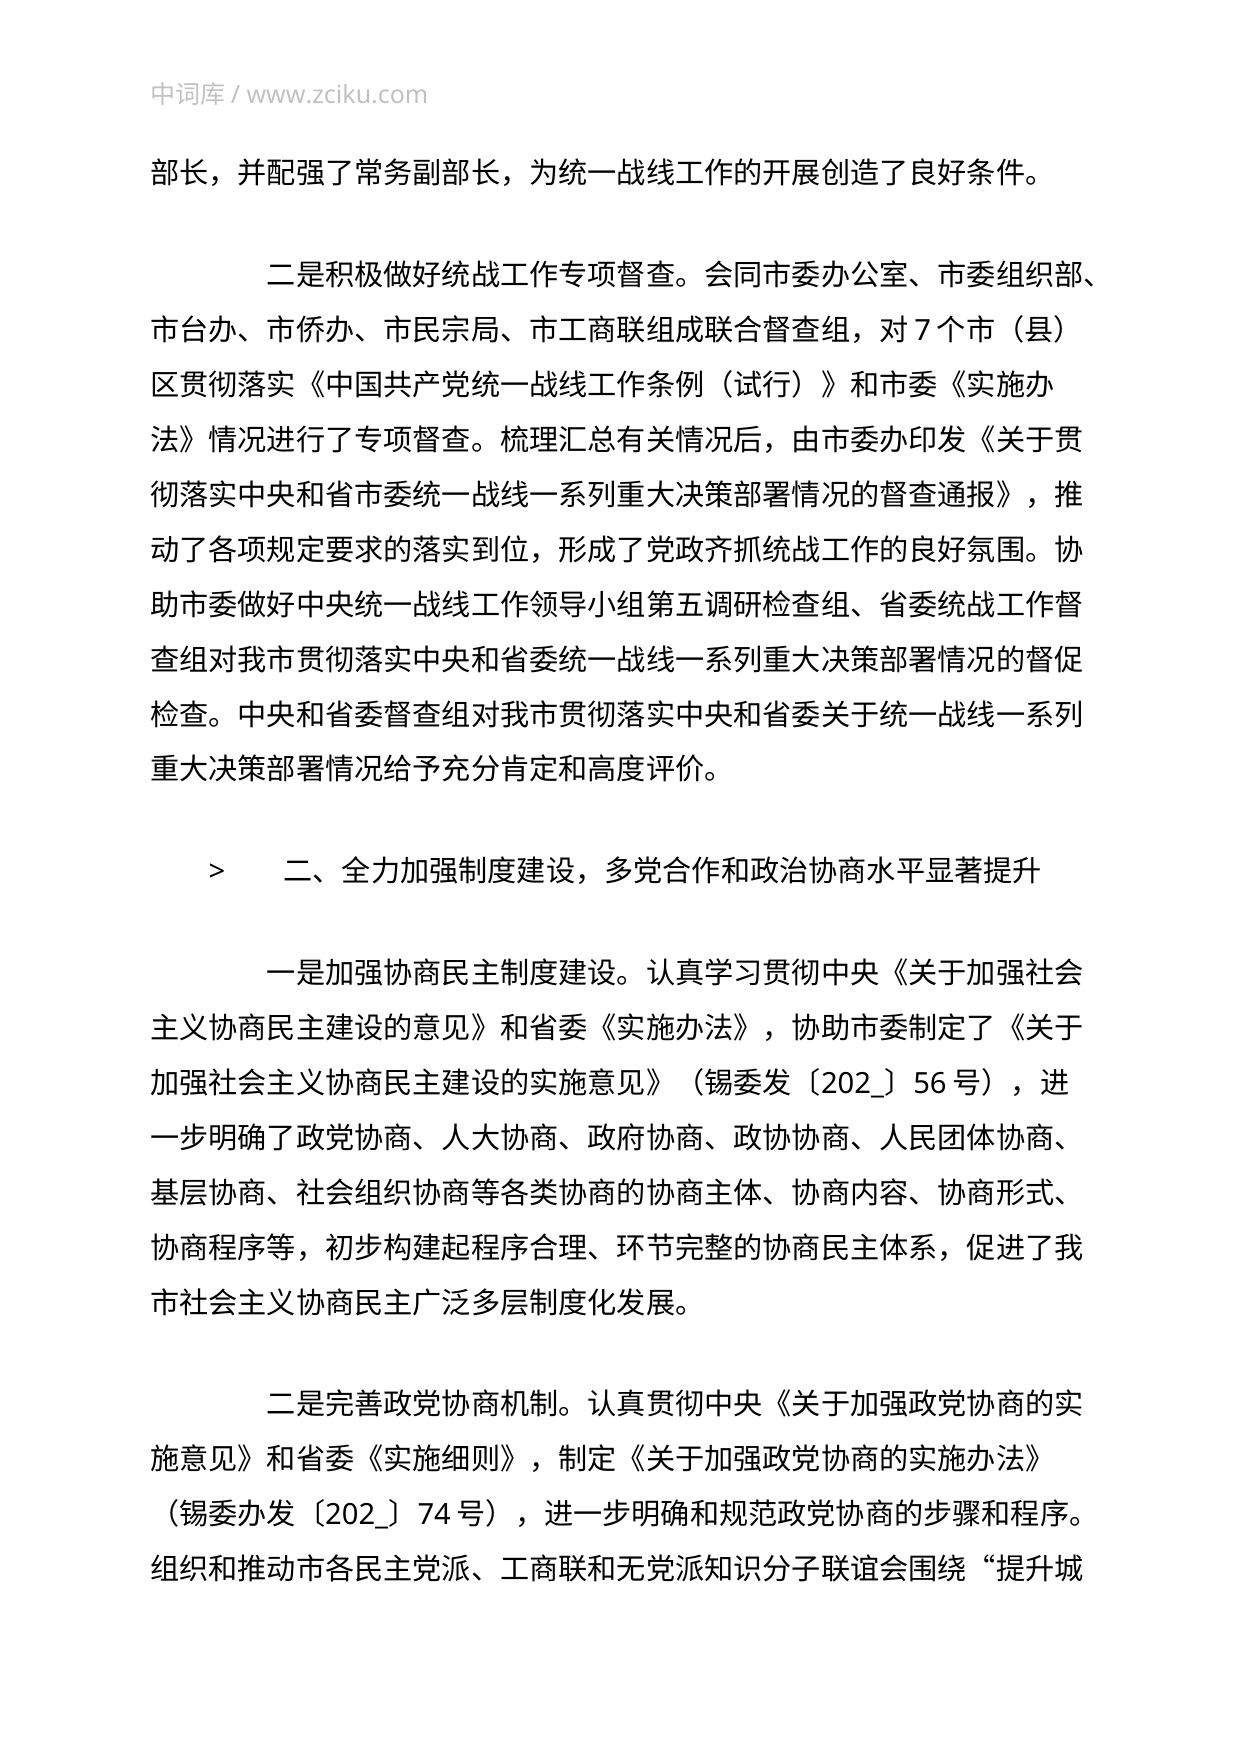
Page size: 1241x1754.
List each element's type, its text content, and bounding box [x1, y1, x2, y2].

text 一是加强协商民主制度建设。认真学习贯彻中央《关于加强社会主义协商民主建设的意见》和省委《实施办法》，协助市委制定了《关于加强社会主义协商民主建设的实施意见》（锡委发〔202_〕56号），进一步明确了政党协商、人大协商、政府协商、政协协商、人民团体协商、基层协商、社会组织协商等各类协商的协商主体、协商内容、协商形式、协商程序等，初步构建起程序合理、环节完整的协商民主体系，促进了我市社会主义协商民主广泛多层制度化发展。 [150, 950, 1090, 1321]
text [150, 1381, 1090, 1588]
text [150, 150, 1090, 192]
text 二是积极做好统战工作专项督查。会同市委办公室、市委组织部、市台办、市侨办、市民宗局、市工商联组成联合督查组，对7个市（县）区贯彻落实《中国共产党统一战线工作条例（试行）》和市委《实施办法》情况进行了专项督查。梳理汇总有关情况后，由市委办印发《关于贯彻落实中央和省市委统一战线一系列重大决策部署情况的督查通报》，推动了各项规定要求的落实到位，形成了党政齐抓统战工作的良好氛围。协助市委做好中央统一战线工作领导小组第五调研检查组、省委统战工作督查组对我市贯彻落实中央和省委统一战线一系列重大决策部署情况的督促检查。中央和省委督查组对我市贯彻落实中央和省委关于统一战线一系列重大决策部署情况给予充分肯定和高度评价。 [150, 252, 1090, 788]
text > 二、全力加强制度建设，多党合作和政治协商水平显著提升 [150, 848, 1090, 890]
